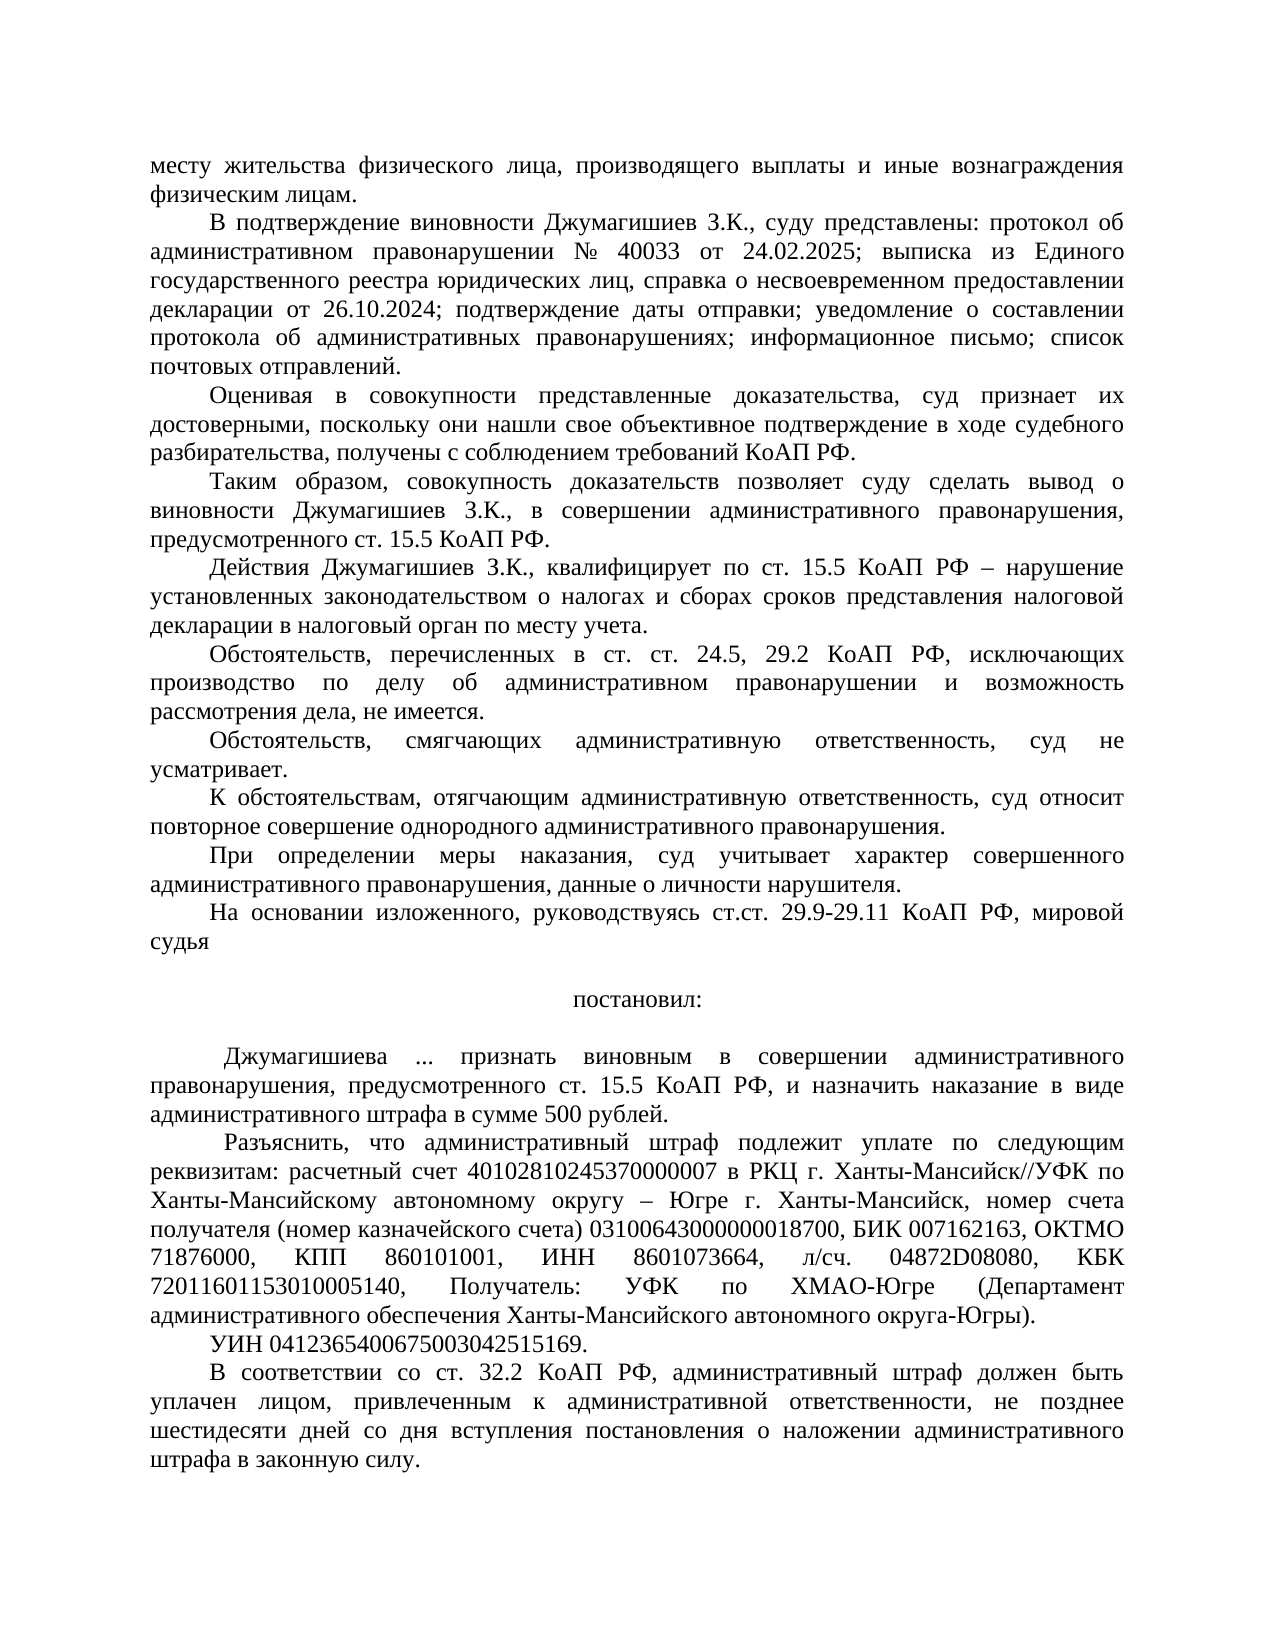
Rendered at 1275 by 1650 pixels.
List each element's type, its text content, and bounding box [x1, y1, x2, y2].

text В подтверждение виновности Джумагишиев З.К., суду представлены: протокол об административном правонарушении № 40033 от 24.02.2025; выписка из Единого государственного реестра юридических лиц, справка о несвоевременном предоставлении декларации от 26.10.2024; подтверждение даты отправки; уведомление о составлении протокола об административных правонарушениях; информационное письмо; список почтовых отправлений. [150, 207, 1125, 380]
text При определении меры наказания, суд учитывает характер совершенного административного правонарушения, данные о личности нарушителя. [150, 840, 1125, 897]
text Разъяснить, что административный штраф подлежит уплате по следующим реквизитам: расчетный счет 40102810245370000007 в РКЦ г. Ханты-Мансийск//УФК по Ханты-Мансийскому автономному округу – Югре г. Ханты-Мансийск, номер счета получателя (номер казначейского счета) 03100643000000018700, БИК 007162163, ОКТМО 71876000, КПП 860101001, ИНН 8601073664, л/сч. 04872D08080, КБК 72011601153010005140, Получатель: УФК по ХМАО-Югре (Департамент административного обеспечения Ханты-Мансийского автономного округа-Югры). [150, 1127, 1125, 1329]
text На основании изложенного, руководствуясь ст.ст. 29.9-29.11 КоАП РФ, мировой судья [150, 897, 1125, 955]
text Таким образом, совокупность доказательств позволяет суду сделать вывод о виновности Джумагишиев З.К., в совершении административного правонарушения, предусмотренного ст. 15.5 КоАП РФ. [150, 466, 1125, 552]
text В соответствии со ст. 32.2 КоАП РФ, административный штраф должен быть уплачен лицом, привлеченным к административной ответственности, не позднее шестидесяти дней со дня вступления постановления о наложении административного штрафа в законную силу. [150, 1357, 1125, 1472]
text Оценивая в совокупности представленные доказательства, суд признает их достоверными, поскольку они нашли свое объективное подтверждение в ходе судебного разбирательства, получены с соблюдением требований КоАП РФ. [150, 380, 1125, 466]
text постановил: [150, 984, 1125, 1012]
text Обстоятельств, перечисленных в ст. ст. 24.5, 29.2 КоАП РФ, исключающих производство по делу об административном правонарушении и возможность рассмотрения дела, не имеется. [150, 639, 1125, 725]
text Обстоятельств, смягчающих административную ответственность, суд не усматривает. [150, 725, 1125, 782]
text УИН 0412365400675003042515169. [150, 1329, 1125, 1357]
text К обстоятельствам, отягчающим административную ответственность, суд относит повторное совершение однородного административного правонарушения. [150, 782, 1125, 840]
text Джумагишиева ... признать виновным в совершении административного правонарушения, предусмотренного ст. 15.5 КоАП РФ, и назначить наказание в виде административного штрафа в сумме 500 рублей. [150, 1041, 1125, 1127]
text Действия Джумагишиев З.К., квалифицирует по ст. 15.5 КоАП РФ – нарушение установленных законодательством о налогах и сборах сроков представления налоговой декларации в налоговый орган по месту учета. [150, 552, 1125, 639]
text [150, 150, 1125, 207]
